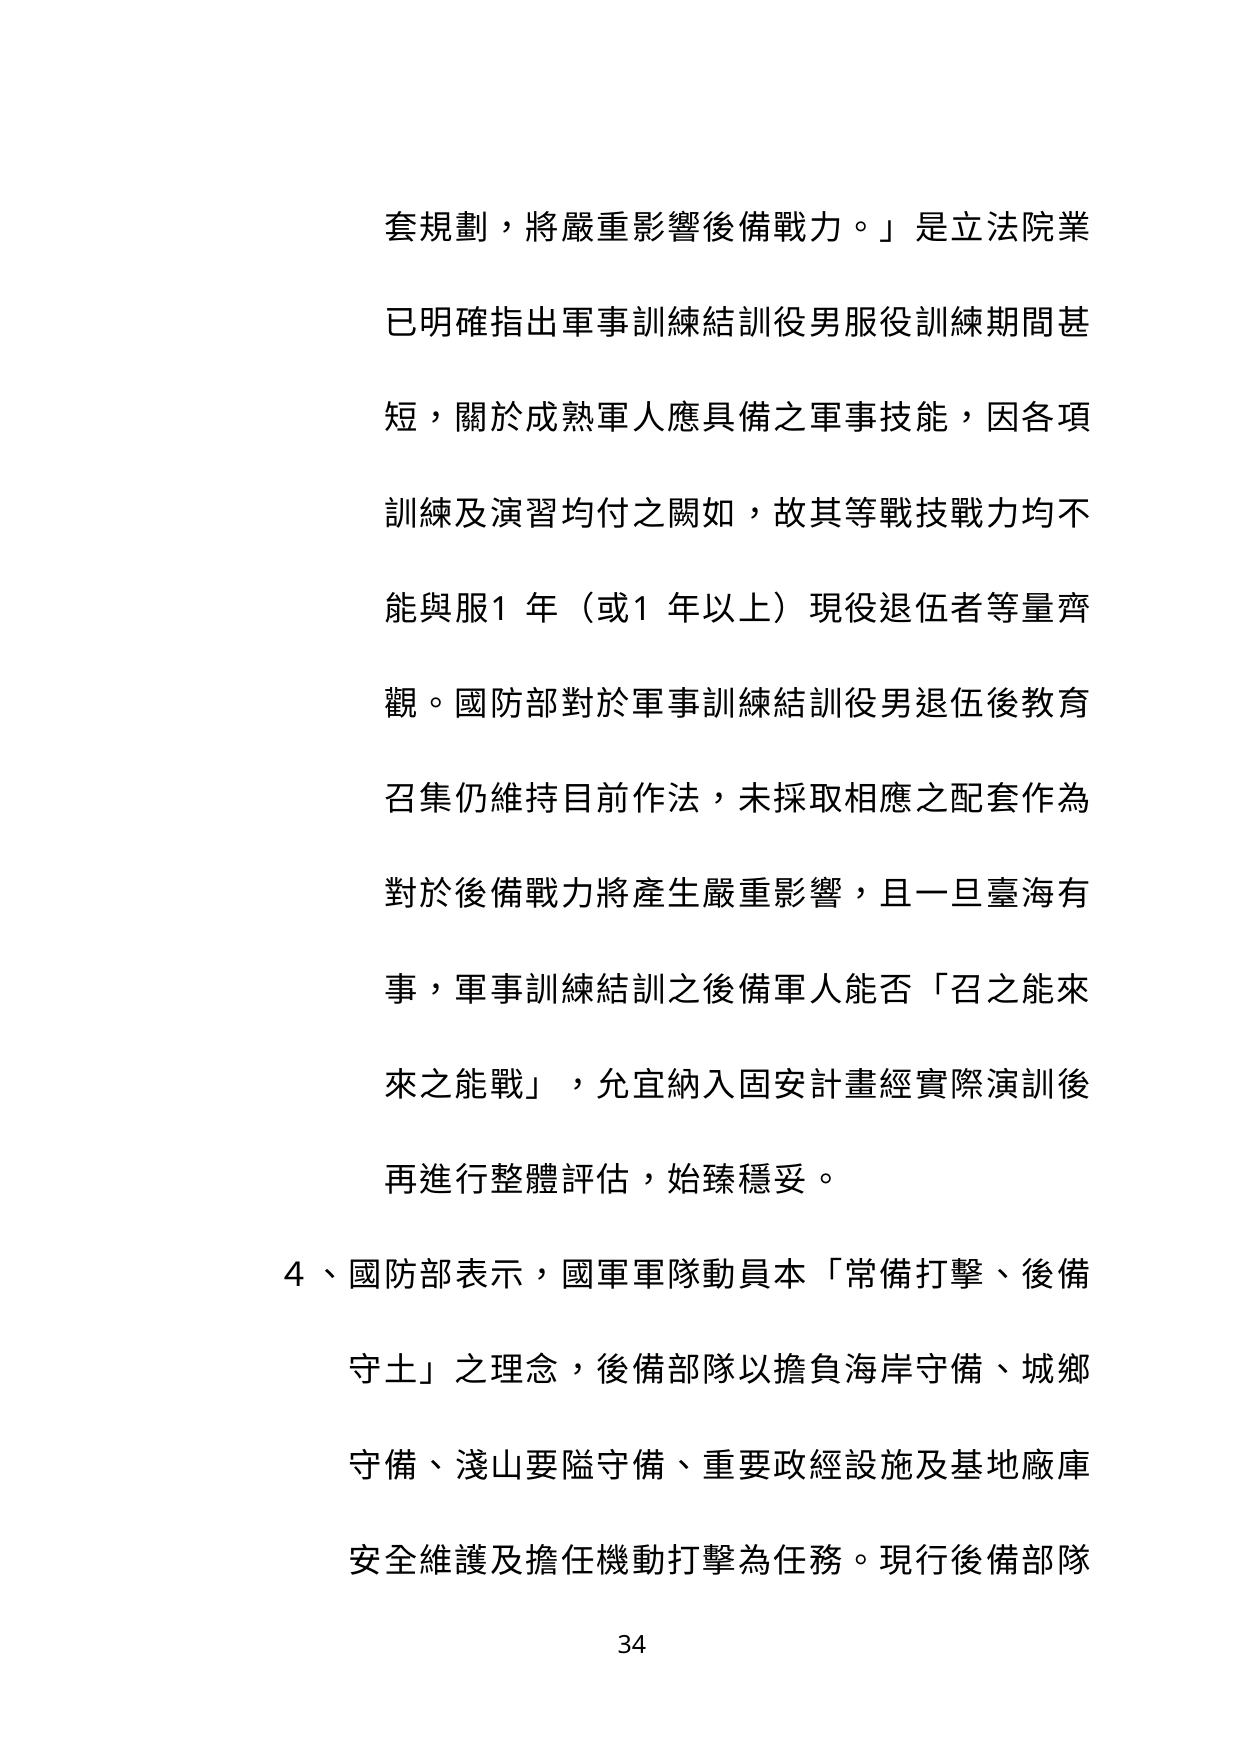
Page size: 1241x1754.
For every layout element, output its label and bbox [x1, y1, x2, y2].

subtitle [275, 1224, 1092, 1605]
subtitle [353, 177, 1092, 1224]
